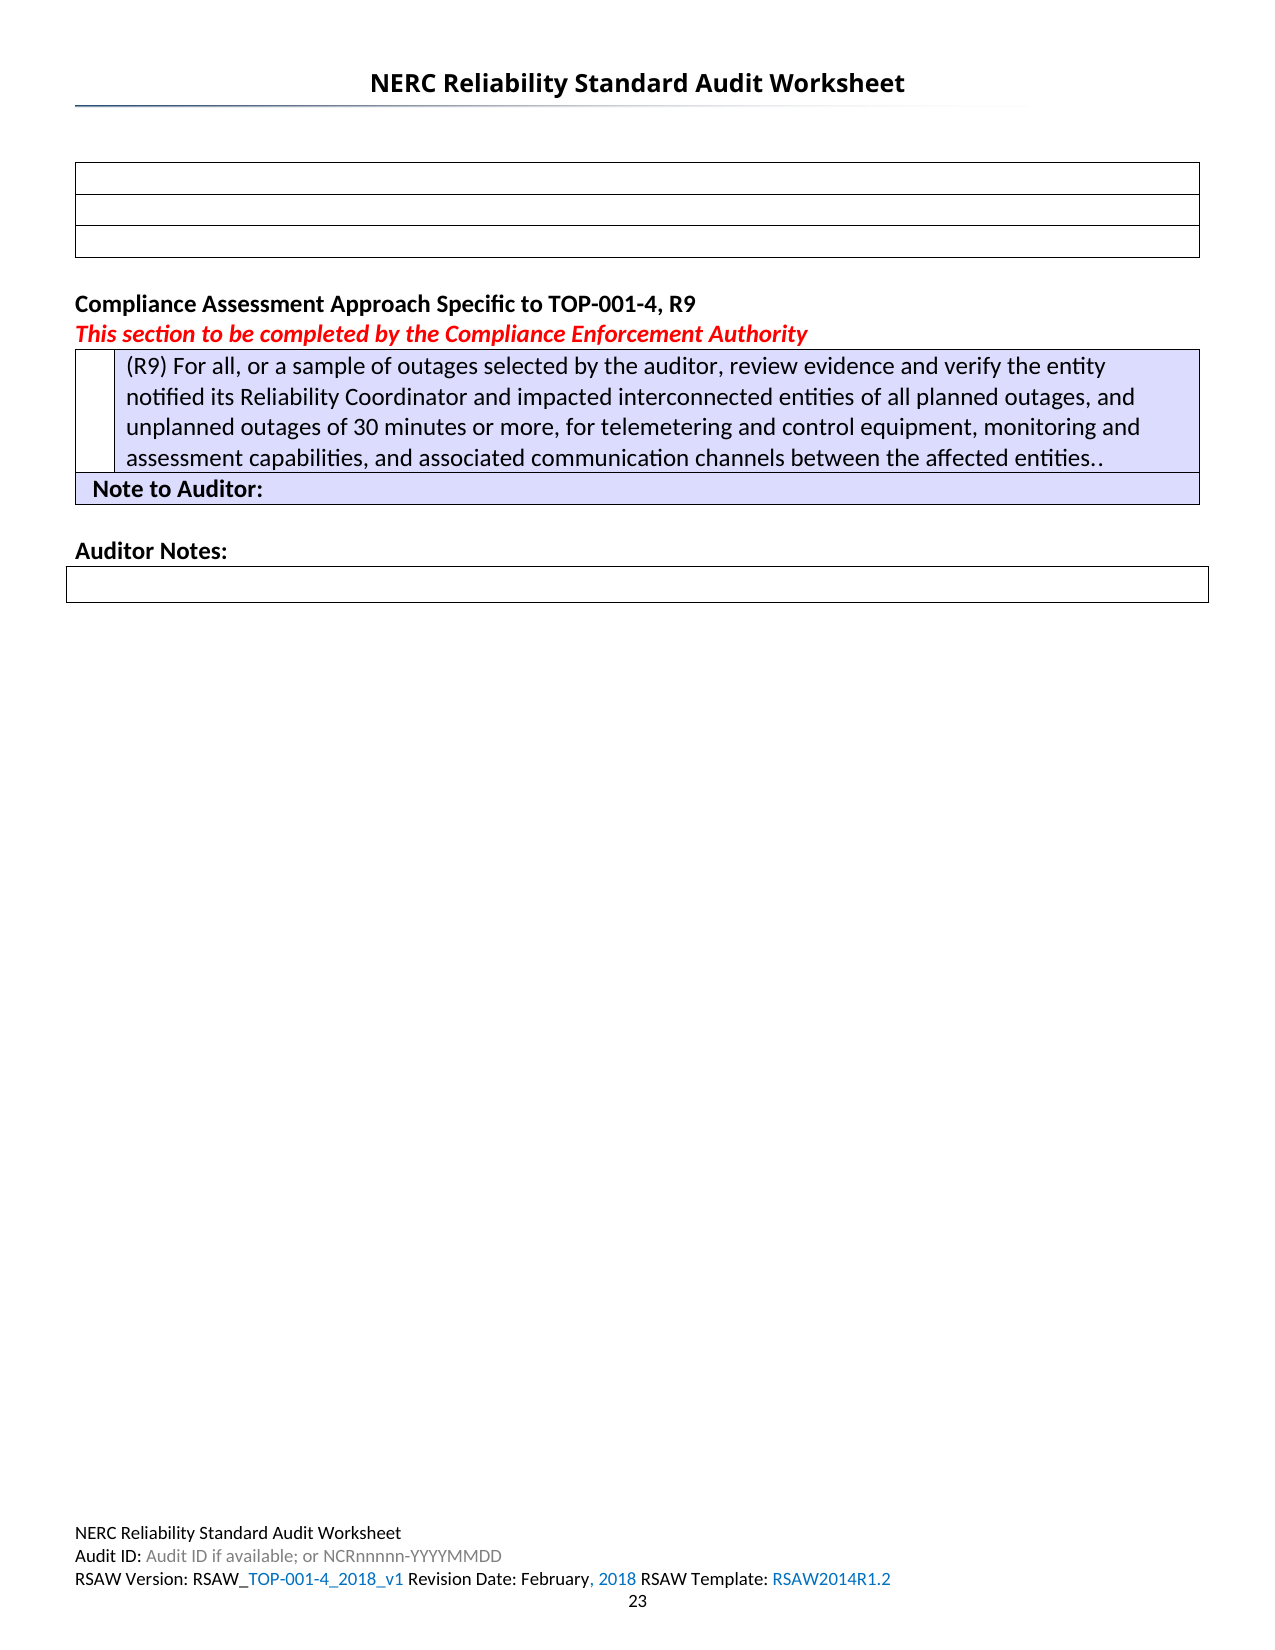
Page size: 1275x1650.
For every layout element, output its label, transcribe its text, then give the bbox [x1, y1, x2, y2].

table_cell Note to Auditor: [76, 473, 1199, 504]
table_header [76, 350, 114, 472]
table_header [76, 163, 1199, 193]
text Auditor Notes: [75, 535, 1200, 566]
table_cell [76, 226, 1199, 257]
table_header (R9) For all, or a sample of outages selected by the auditor, review evidence and verify the entity notified its Reliability Coordinator and impacted interconnected entities of all planned outages, and unplanned outages of 30 minutes or more, for telemetering and control equipment, monitoring and assessment capabilities, and associated communication channels between the affected entities.. [115, 350, 1199, 472]
text This section to be completed by the Compliance Enforcement Authority [75, 319, 1200, 349]
table_cell [76, 195, 1199, 225]
text Compliance Assessment Approach Specific to TOP-001-4, R9 [75, 288, 1200, 319]
picture [75, 105, 1052, 114]
